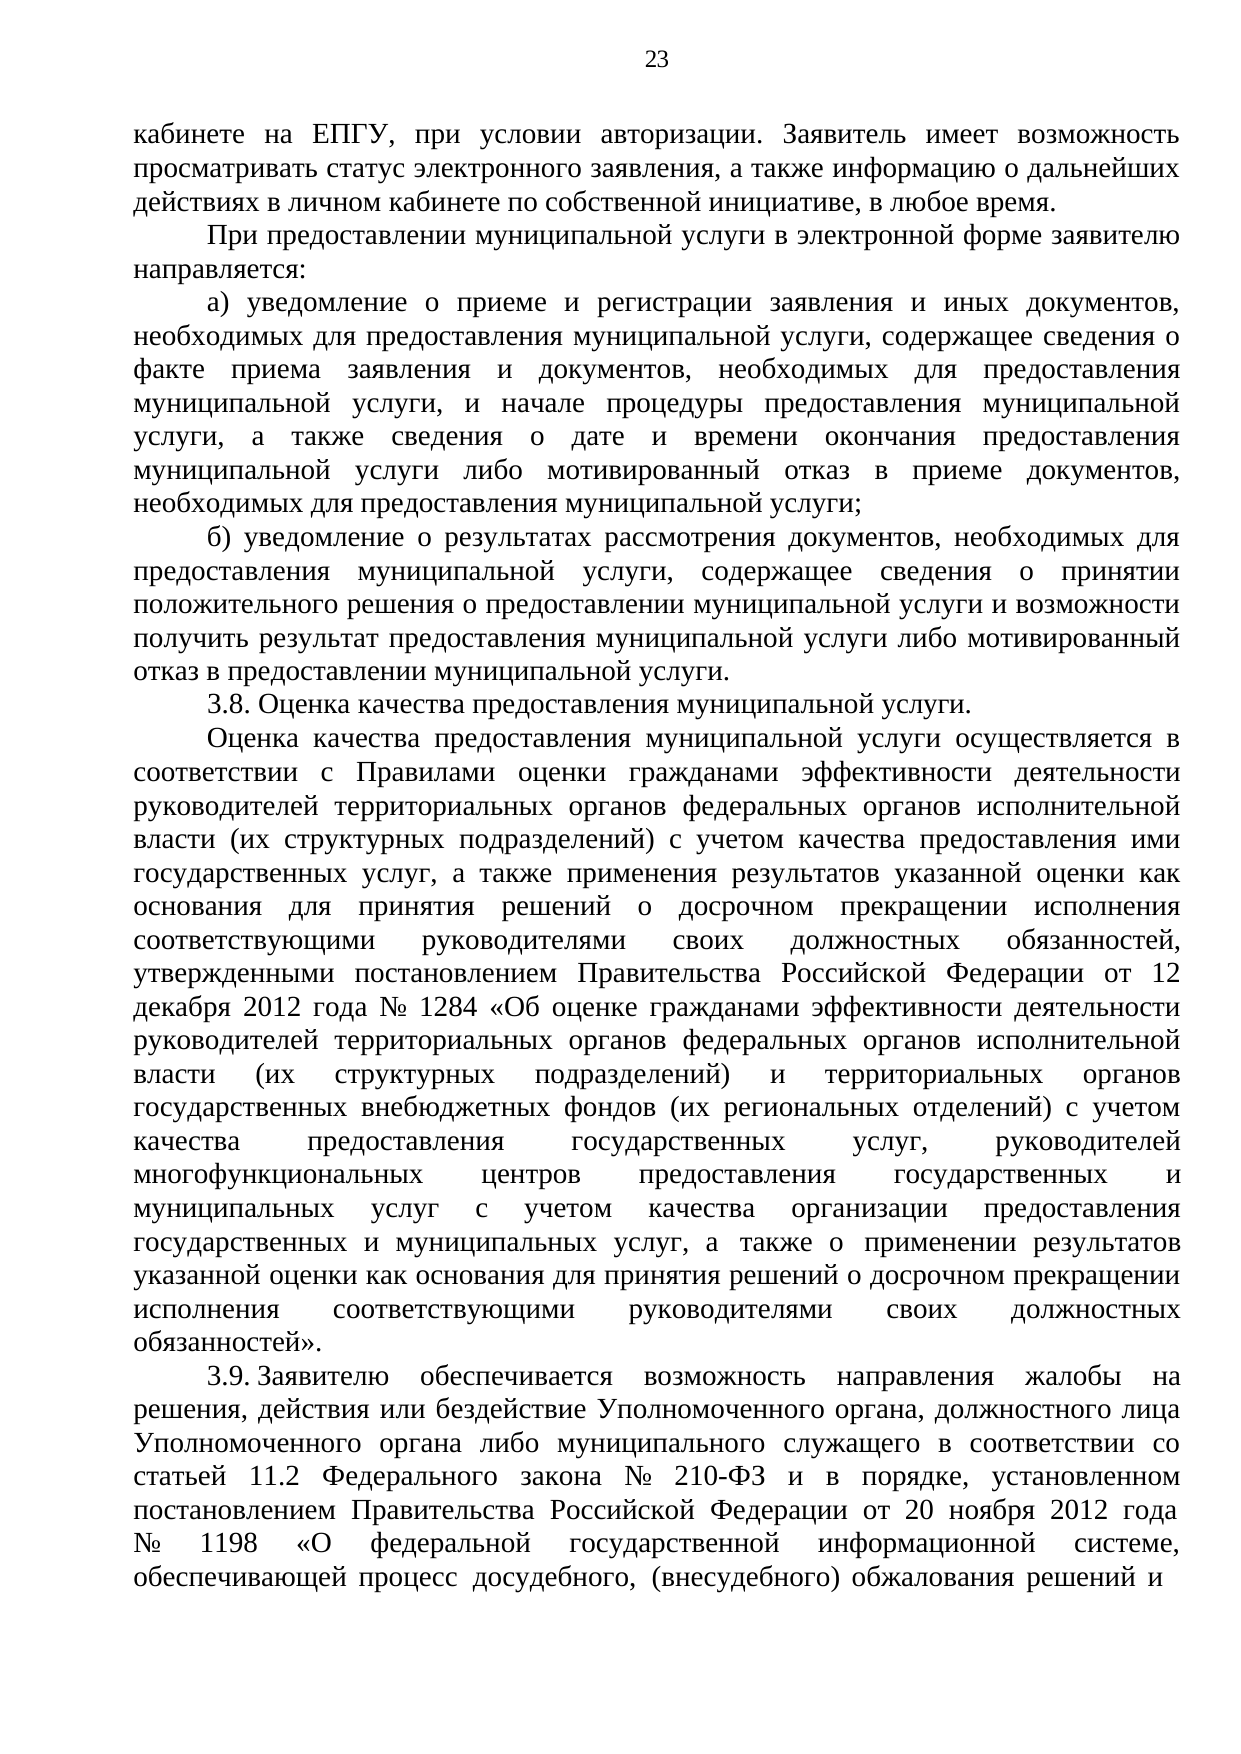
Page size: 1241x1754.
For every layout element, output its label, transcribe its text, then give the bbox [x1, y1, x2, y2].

text а) уведомление о приеме и регистрации заявления и иных документов, необходимых для предоставления муниципальной услуги, содержащее сведения о факте приема заявления и документов, необходимых для предоставления муниципальной услуги, и начале процедуры предоставления муниципальной услуги, а также сведения о дате и времени окончания предоставления муниципальной услуги либо мотивированный отказ в приеме документов, необходимых для предоставления муниципальной услуги; [133, 284, 1181, 519]
list Заявителю обеспечивается возможность направления жалобы на решения, действия или бездействие Уполномоченного органа, должностного лица Уполномоченного органа либо муниципального служащего в соответствии со статьей 11.2 Федерального закона № 210-ФЗ и в порядке, установленном постановлением Правительства Российской Федерации от 20 ноября 2012 года [133, 1358, 1181, 1526]
text Оценка качества предоставления муниципальной услуги осуществляется в соответствии с Правилами оценки гражданами эффективности деятельности руководителей территориальных органов федеральных органов исполнительной власти (их структурных подразделений) с учетом качества предоставления ими государственных услуг, а также применения результатов указанной оценки как основания для принятия решений о досрочном прекращении исполнения соответствующими руководителями своих должностных обязанностей, утвержденными постановлением Правительства Российской Федерации от 12 декабря 2012 года № 1284 «Об оценке гражданами эффективности деятельности руководителей территориальных органов федеральных органов исполнительной власти (их структурных подразделений) и территориальных органов государственных внебюджетных фондов (их региональных отделений) с учетом качества предоставления государственных услуг, руководителей многофункциональных центров предоставления государственных и муниципальных услуг с учетом качества организации предоставления государственных и муниципальных услуг, а также о применении результатов указанной оценки как основания для принятия решений о досрочном прекращении исполнения соответствующими руководителями своих должностных обязанностей». [133, 721, 1181, 1358]
list Оценка качества предоставления муниципальной услуги. [207, 687, 1196, 720]
text кабинете на ЕПГУ, при условии авторизации. Заявитель имеет возможность просматривать статус электронного заявления, а также информацию о дальнейших действиях в личном кабинете по собственной инициативе, в любое время. [133, 117, 1181, 217]
text При предоставлении муниципальной услуги в электронной форме заявителю направляется: [133, 217, 1181, 284]
text б) уведомление о результатах рассмотрения документов, необходимых для предоставления муниципальной услуги, содержащее сведения о принятии положительного решения о предоставлении муниципальной услуги и возможности получить результат предоставления муниципальной услуги либо мотивированный отказ в предоставлении муниципальной услуги. [133, 519, 1181, 687]
text № 1198 «О федеральной государственной информационной системе, обеспечивающей процесс досудебного, (внесудебного) обжалования решений и [133, 1526, 1181, 1593]
